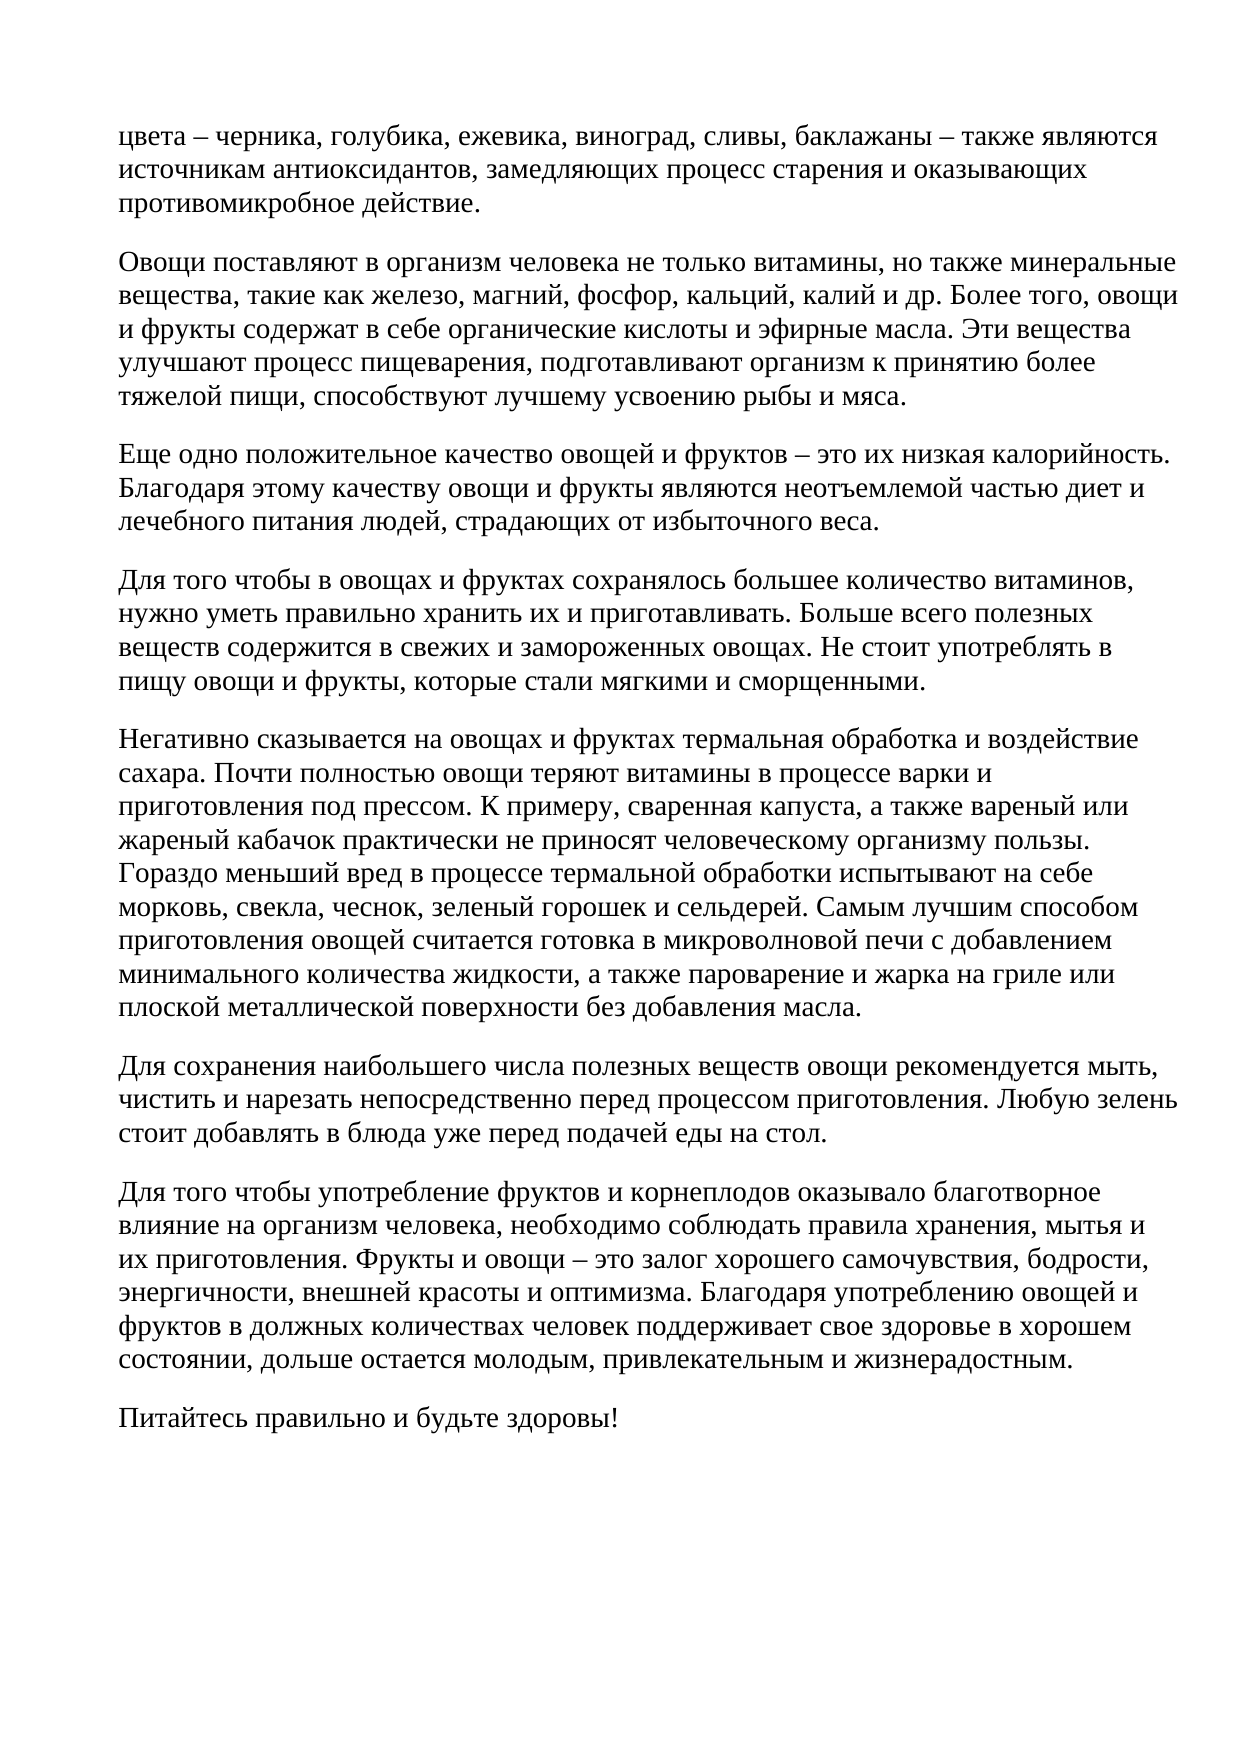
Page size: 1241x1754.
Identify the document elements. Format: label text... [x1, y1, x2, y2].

text Для сохранения наибольшего числа полезных веществ овощи рекомендуется мыть, чистить и нарезать непосредственно перед процессом приготовления. Любую зелень стоит добавлять в блюда уже перед подачей еды на стол. [118, 1048, 1181, 1149]
text Для того чтобы употребление фруктов и корнеплодов оказывало благотворное влияние на организм человека, необходимо соблюдать правила хранения, мытья и их приготовления. Фрукты и овощи – это залог хорошего самочувствия, бодрости, энергичности, внешней красоты и оптимизма. Благодаря употреблению овощей и фруктов в должных количествах человек поддерживает свое здоровье в хорошем состоянии, дольше остается молодым, привлекательным и жизнерадостным. [118, 1174, 1181, 1375]
text Еще одно положительное качество овощей и фруктов – это их низкая калорийность. Благодаря этому качеству овощи и фрукты являются неотъемлемой частью диет и лечебного питания людей, страдающих от избыточного веса. [118, 436, 1181, 537]
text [118, 118, 1181, 219]
text Овощи поставляют в организм человека не только витамины, но также минеральные вещества, такие как железо, магний, фосфор, кальций, калий и др. Более того, овощи и фрукты содержат в себе органические кислоты и эфирные масла. Эти вещества улучшают процесс пищеварения, подготавливают организм к принятию более тяжелой пищи, способствуют лучшему усвоению рыбы и мяса. [118, 244, 1181, 411]
text Для того чтобы в овощах и фруктах сохранялось большее количество витаминов, нужно уметь правильно хранить их и приготавливать. Больше всего полезных веществ содержится в свежих и замороженных овощах. Не стоит употреблять в пищу овощи и фрукты, которые стали мягкими и сморщенными. [118, 562, 1181, 696]
text Питайтесь правильно и будьте здоровы! [118, 1400, 1181, 1433]
text Негативно сказывается на овощах и фруктах термальная обработка и воздействие сахара. Почти полностью овощи теряют витамины в процессе варки и приготовления под прессом. К примеру, сваренная капуста, а также вареный или жареный кабачок практически не приносят человеческому организму пользы. Гораздо меньший вред в процессе термальной обработки испытывают на себе морковь, свекла, чеснок, зеленый горошек и сельдерей. Самым лучшим способом приготовления овощей считается готовка в микроволновой печи с добавлением минимального количества жидкости, а также пароварение и жарка на гриле или плоской металлической поверхности без добавления масла. [118, 721, 1181, 1023]
